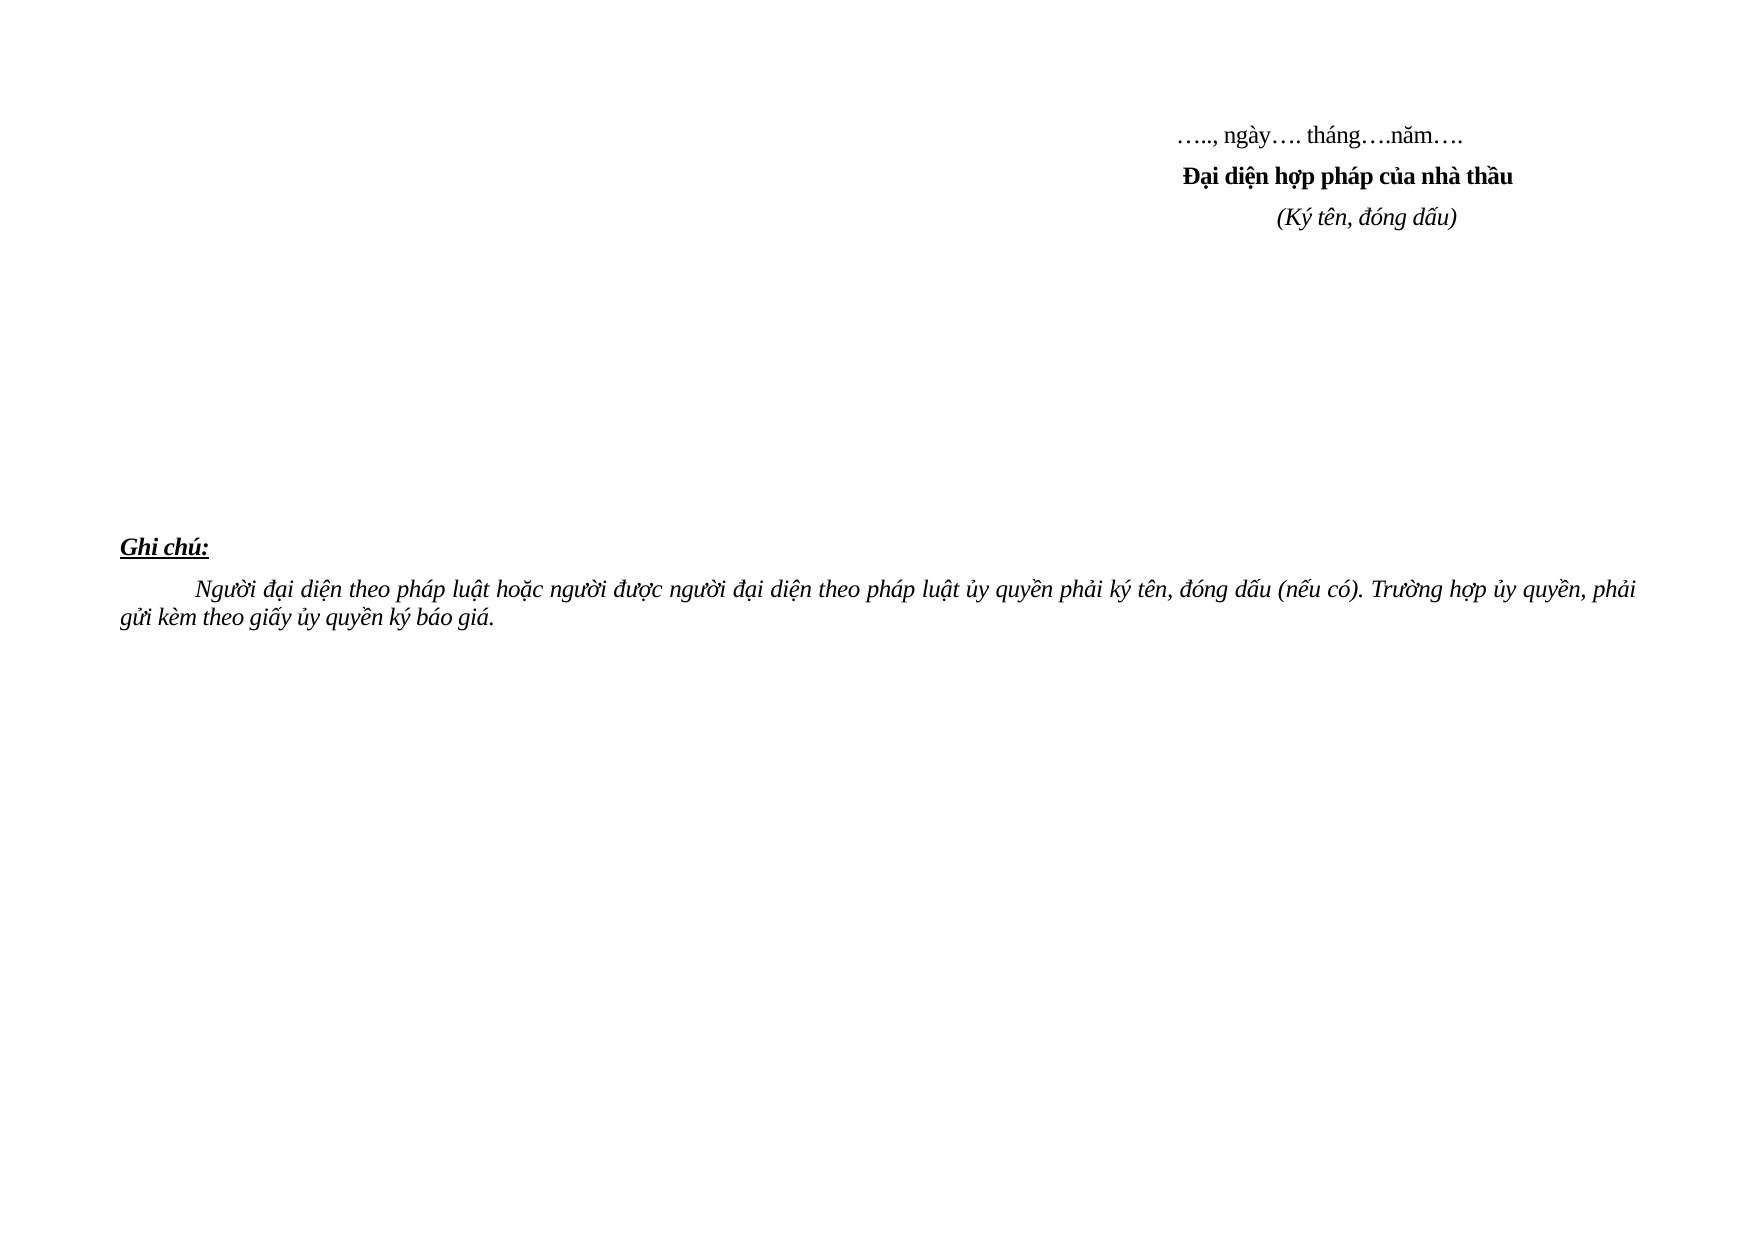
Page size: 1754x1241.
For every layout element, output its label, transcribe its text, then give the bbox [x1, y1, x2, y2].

text ….., ngày…. tháng….năm…. [120, 120, 1641, 149]
text Người đại diện theo pháp luật hoặc người được người đại diện theo pháp luật ủy quyền phải ký tên, đóng dấu (nếu có). Trường hợp ủy quyền, phải gửi kèm theo giấy ủy quyền ký báo giá. [120, 574, 1641, 631]
text Đại diện hợp pháp của nhà thầu [120, 161, 1641, 190]
text (Ký tên, đóng dấu) [1020, 202, 1641, 231]
text Ghi chú: [120, 532, 1641, 561]
